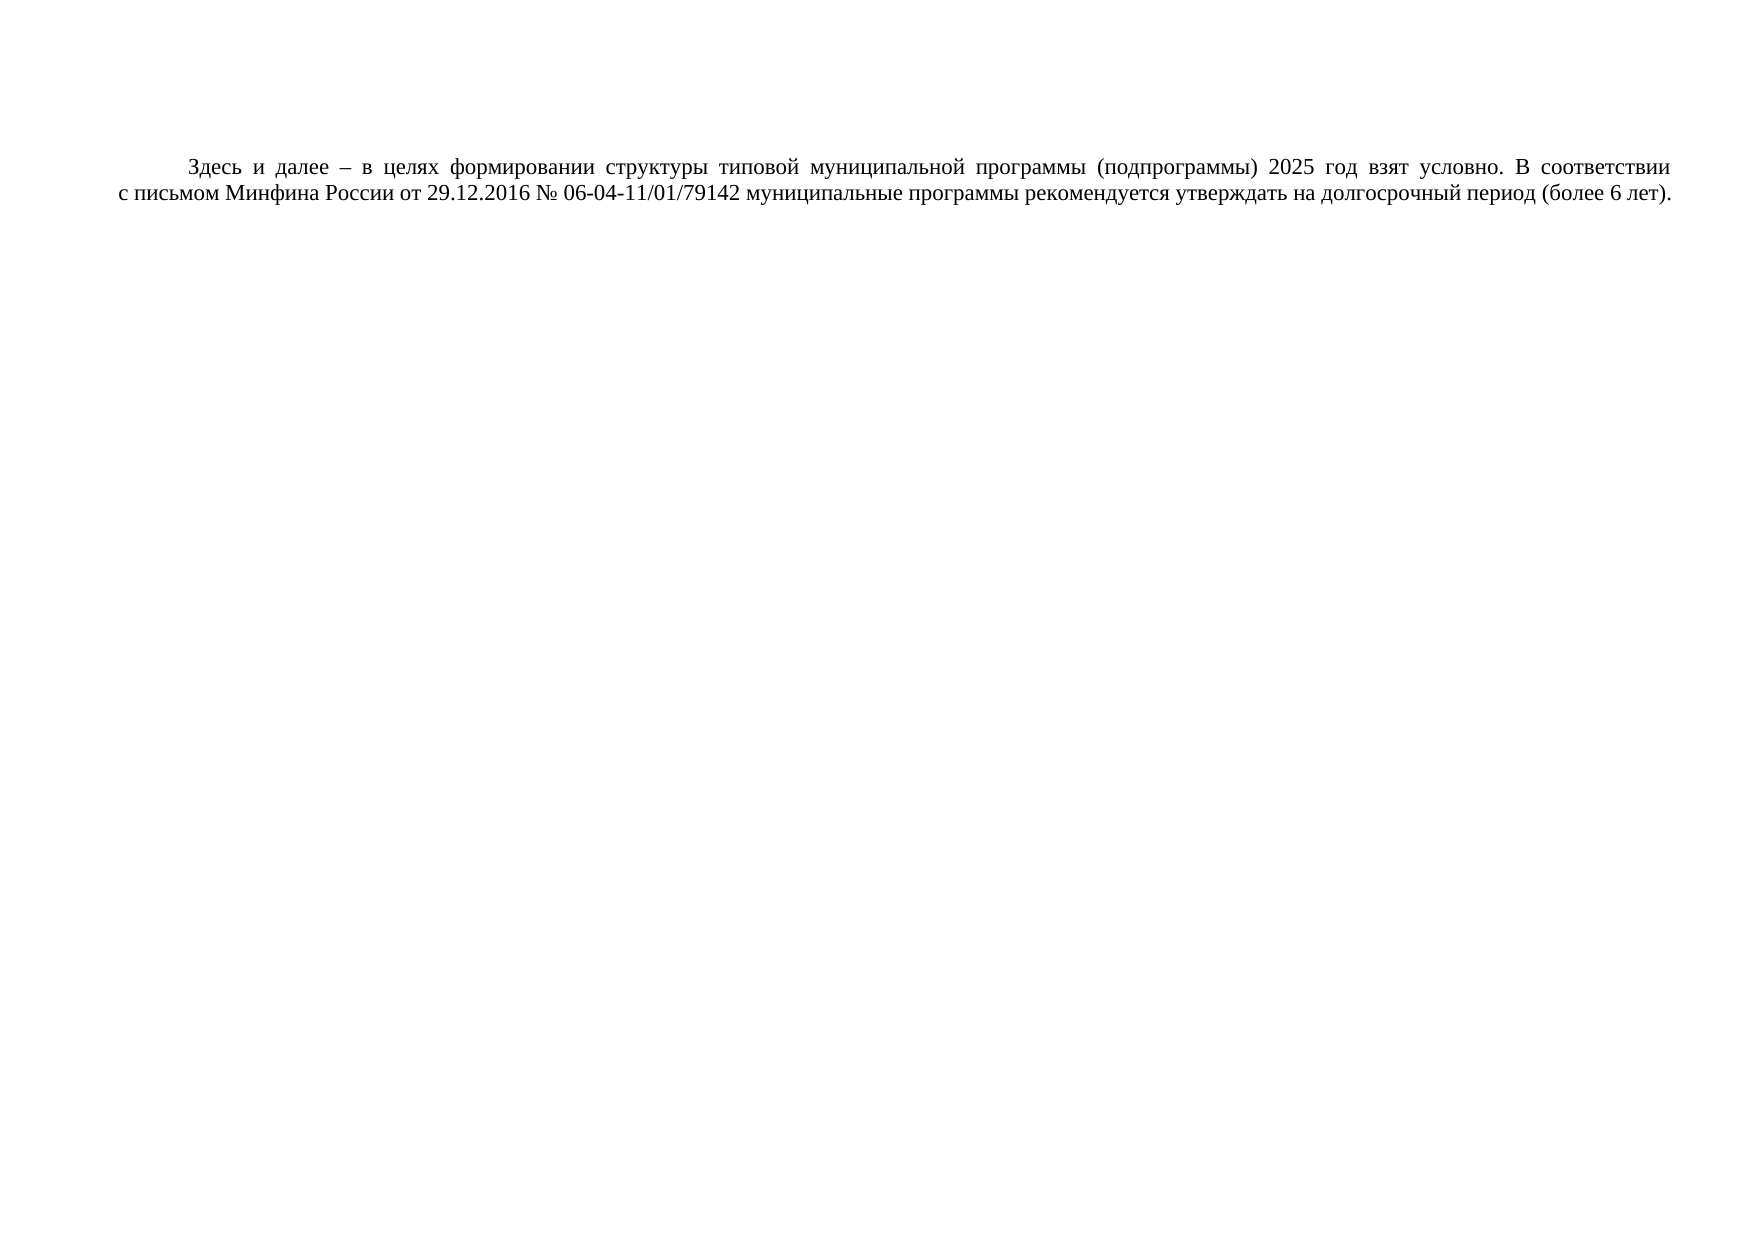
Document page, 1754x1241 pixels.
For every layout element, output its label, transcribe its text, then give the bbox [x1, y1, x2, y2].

text Здесь и далее – в целях формировании структуры типовой муниципальной программы (подпрограммы) 2025 год взят условно. В соответствии с письмом Минфина России от 29.12.2016 № 06-04-11/01/79142 муниципальные программы рекомендуется утверждать на долгосрочный период (более 6 лет). [118, 153, 1695, 206]
